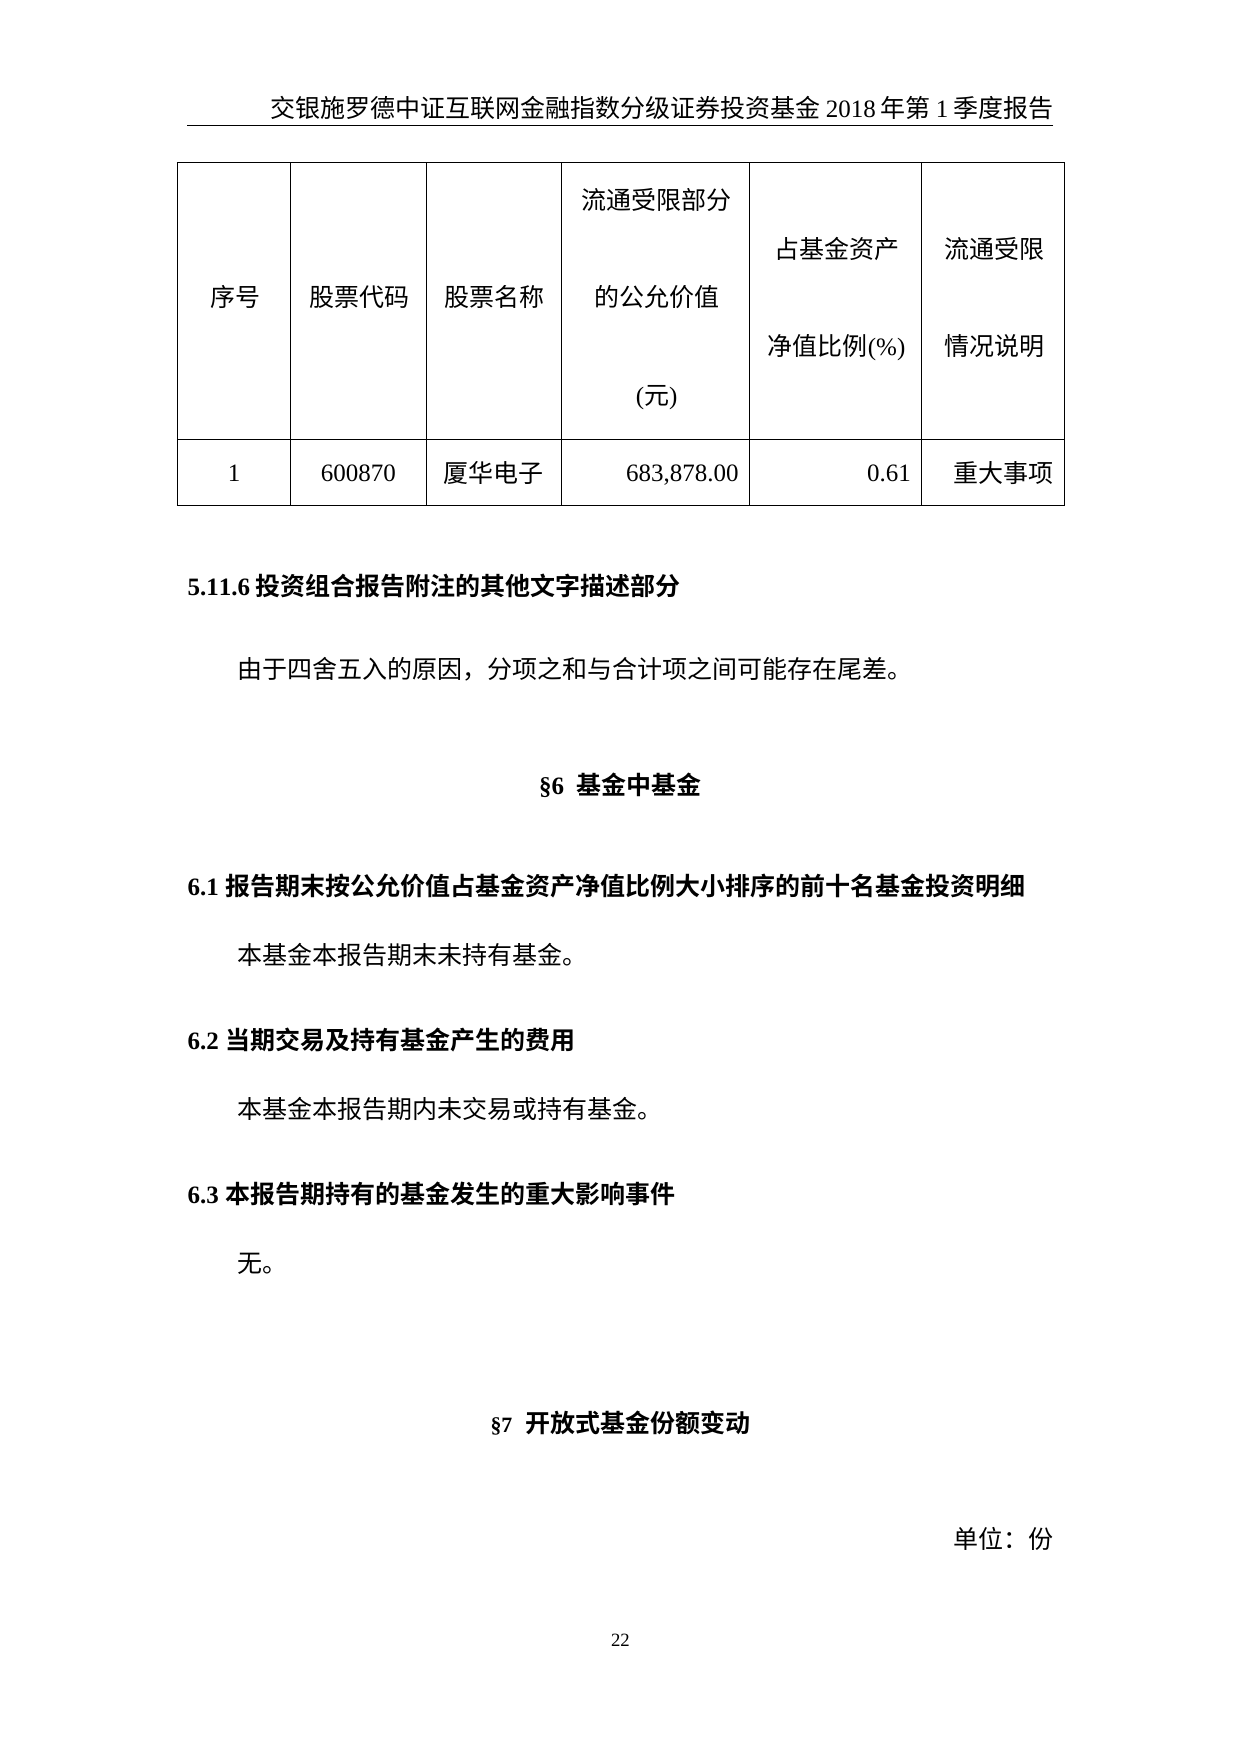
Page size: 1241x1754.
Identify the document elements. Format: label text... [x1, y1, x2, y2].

table_cell 重大事项 [922, 440, 1064, 504]
table_cell 1 [178, 440, 290, 504]
table_cell 厦华电子 [427, 440, 561, 504]
text 5.11.6投资组合报告附注的其他文字描述部分 [187, 552, 1053, 617]
table_header 流通受限情况说明 [922, 163, 1064, 438]
text 6.3 本报告期持有的基金发生的重大影响事件 [187, 1174, 1053, 1211]
table_header 股票代码 [291, 163, 426, 438]
table_cell 600870 [291, 440, 426, 504]
text 6.1 报告期末按公允价值占基金资产净值比例大小排序的前十名基金投资明细 [187, 867, 1053, 903]
table_header 占基金资产净值比例(%) [750, 163, 921, 438]
text 6.2 当期交易及持有基金产生的费用 [187, 1021, 1053, 1057]
table_cell 683,878.00 [562, 440, 749, 504]
subtitle §6 基金中基金 [187, 751, 1053, 816]
text 无。 [187, 1229, 1053, 1294]
text 本基金本报告期内未交易或持有基金。 [187, 1075, 1053, 1140]
text 本基金本报告期末未持有基金。 [187, 921, 1053, 986]
text 单位：份 [189, 1505, 1053, 1570]
table_header 序号 [178, 163, 290, 438]
table_header 流通受限部分的公允价值(元) [562, 163, 749, 438]
subtitle §7 开放式基金份额变动 [187, 1389, 1053, 1454]
text 由于四舍五入的原因，分项之和与合计项之间可能存在尾差。 [187, 636, 1053, 701]
table_header 股票名称 [427, 163, 561, 438]
table_cell 0.61 [750, 440, 921, 504]
